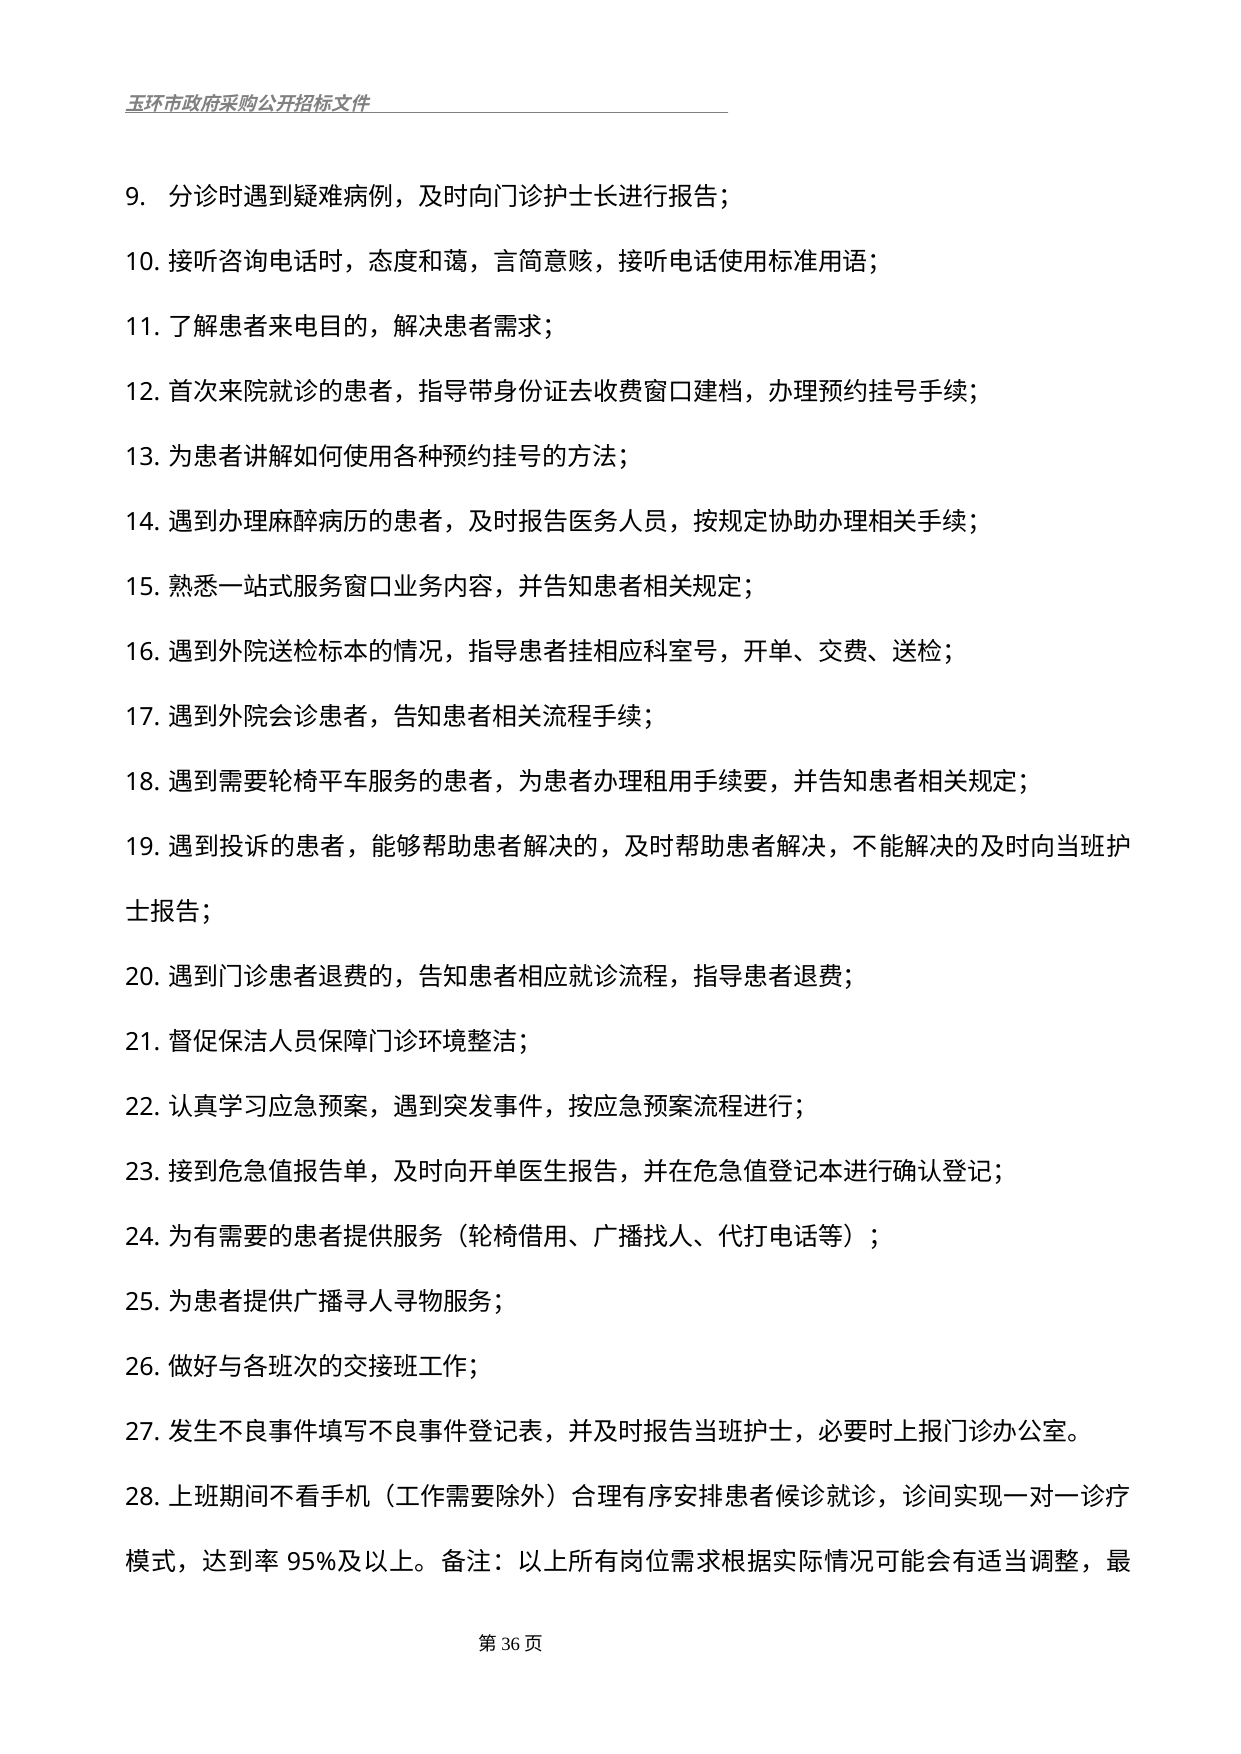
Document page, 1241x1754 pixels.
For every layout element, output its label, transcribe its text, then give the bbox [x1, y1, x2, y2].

list 接听咨询电话时，态度和蔼，言简意赅，接听电话使用标准用语； [125, 227, 1131, 292]
list 遇到外院会诊患者，告知患者相关流程手续； [125, 682, 1131, 747]
list 遇到外院送检标本的情况，指导患者挂相应科室号，开单、交费、送检； [125, 617, 1131, 682]
list 熟悉一站式服务窗口业务内容，并告知患者相关规定； [125, 552, 1131, 617]
list 遇到办理麻醉病历的患者，及时报告医务人员，按规定协助办理相关手续； [125, 487, 1131, 552]
list 发生不良事件填写不良事件登记表，并及时报告当班护士，必要时上报门诊办公室。 [125, 1397, 1131, 1462]
list 督促保洁人员保障门诊环境整洁； [125, 1007, 1131, 1072]
list 遇到需要轮椅平车服务的患者，为患者办理租用手续要，并告知患者相关规定； [125, 747, 1131, 812]
list 首次来院就诊的患者，指导带身份证去收费窗口建档，办理预约挂号手续； [125, 357, 1131, 422]
list 了解患者来电目的，解决患者需求； [125, 292, 1131, 357]
list 做好与各班次的交接班工作； [125, 1332, 1131, 1397]
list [125, 1462, 1131, 1592]
list 为患者提供广播寻人寻物服务； [125, 1267, 1131, 1332]
list 遇到门诊患者退费的，告知患者相应就诊流程，指导患者退费； [125, 942, 1131, 1007]
list 为患者讲解如何使用各种预约挂号的方法； [125, 422, 1131, 487]
list 认真学习应急预案，遇到突发事件，按应急预案流程进行； [125, 1072, 1131, 1137]
list 分诊时遇到疑难病例，及时向门诊护士长进行报告； [125, 162, 1131, 227]
list 为有需要的患者提供服务（轮椅借用、广播找人、代打电话等）； [125, 1202, 1131, 1267]
list 遇到投诉的患者，能够帮助患者解决的，及时帮助患者解决，不能解决的及时向当班护士报告； [125, 812, 1131, 942]
list 接到危急值报告单，及时向开单医生报告，并在危急值登记本进行确认登记； [125, 1137, 1131, 1202]
